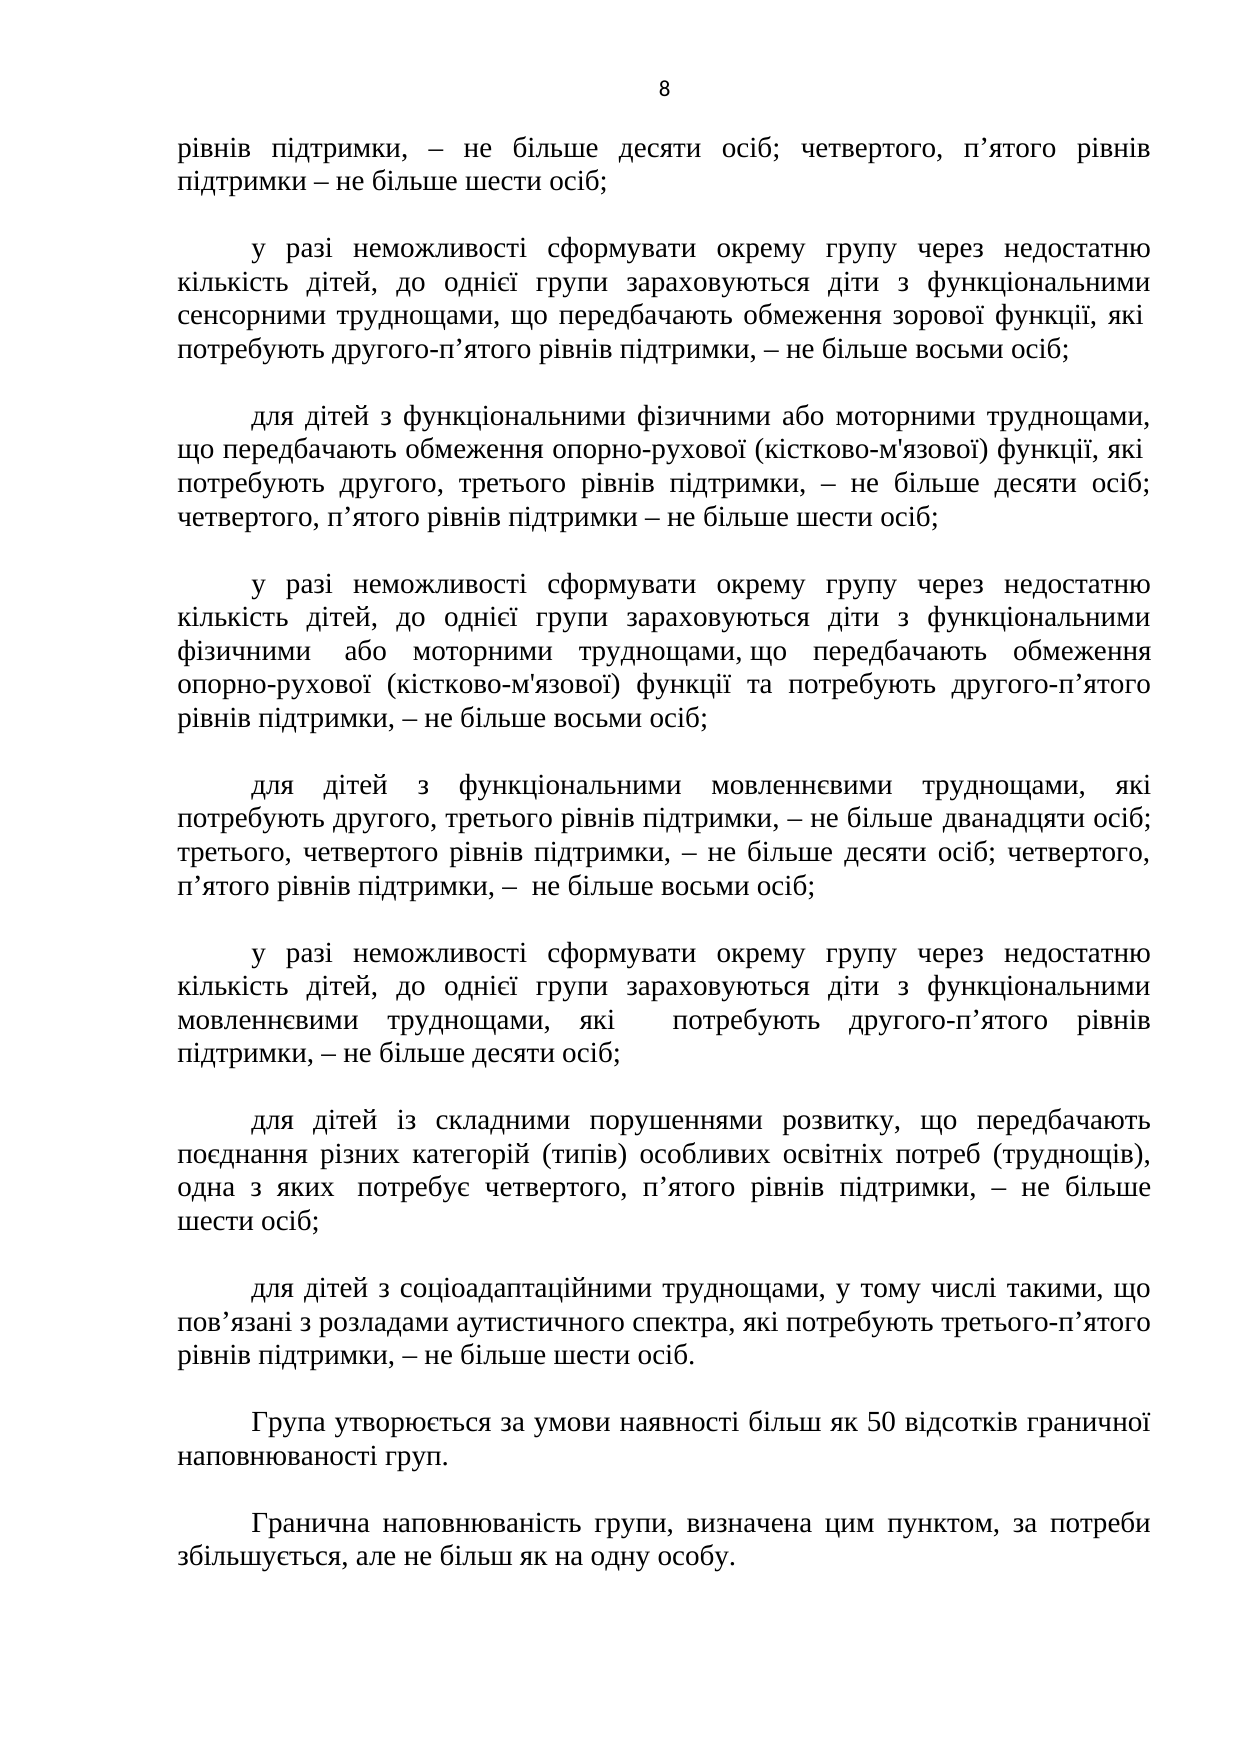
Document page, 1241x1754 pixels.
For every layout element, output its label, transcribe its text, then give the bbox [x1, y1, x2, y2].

text у разі неможливості сформувати окрему групу через недостатню кількість дітей, до однієї групи зараховуються діти з функціональними сенсорними труднощами, що передбачають обмеження зорової функції, які потребують другого-п’ятого рівнів підтримки, – не більше восьми осіб; [177, 230, 1152, 364]
text для дітей із складними порушеннями розвитку, що передбачають поєднання різних категорій (типів) особливих освітніх потреб (труднощів), одна з яких потребує четвертого, п’ятого рівнів підтримки, – не більше шести осіб; [177, 1102, 1152, 1237]
text у разі неможливості сформувати окрему групу через недостатню кількість дітей, до однієї групи зараховуються діти з функціональними мовленнєвими труднощами, які потребують другого-п’ятого рівнів підтримки, – не більше десяти осіб; [177, 935, 1152, 1069]
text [177, 130, 1152, 197]
text Група утворюється за умови наявності більш як 50 відсотків граничної наповнюваності груп. [177, 1404, 1152, 1471]
text для дітей з функціональними фізичними або моторними труднощами, що передбачають обмеження опорно-рухової (кістково-м'язової) функції, які потребують другого, третього рівнів підтримки, – не більше десяти осіб; четвертого, п’ятого рівнів підтримки – не більше шести осіб; [177, 398, 1152, 532]
text у разі неможливості сформувати окрему групу через недостатню кількість дітей, до однієї групи зараховуються діти з функціональними фізичними або моторними труднощами, що передбачають обмеження опорно-рухової (кістково-м'язової) функції та потребують другого-п’ятого рівнів підтримки, – не більше восьми осіб; [177, 566, 1152, 733]
text для дітей з функціональними мовленнєвими труднощами, які потребують другого, третього рівнів підтримки, – не більше дванадцяти осіб; третього, четвертого рівнів підтримки, – не більше десяти осіб; четвертого, п’ятого рівнів підтримки, – не більше восьми осіб; [177, 767, 1152, 901]
text для дітей з соціоадаптаційними труднощами, у тому числі такими, що пов’язані з розладами аутистичного спектра, які потребують третього-п’ятого рівнів підтримки, – не більше шести осіб. [177, 1270, 1152, 1371]
text Гранична наповнюваність групи, визначена цим пунктом, за потреби збільшується, але не більш як на одну особу. [177, 1505, 1152, 1572]
